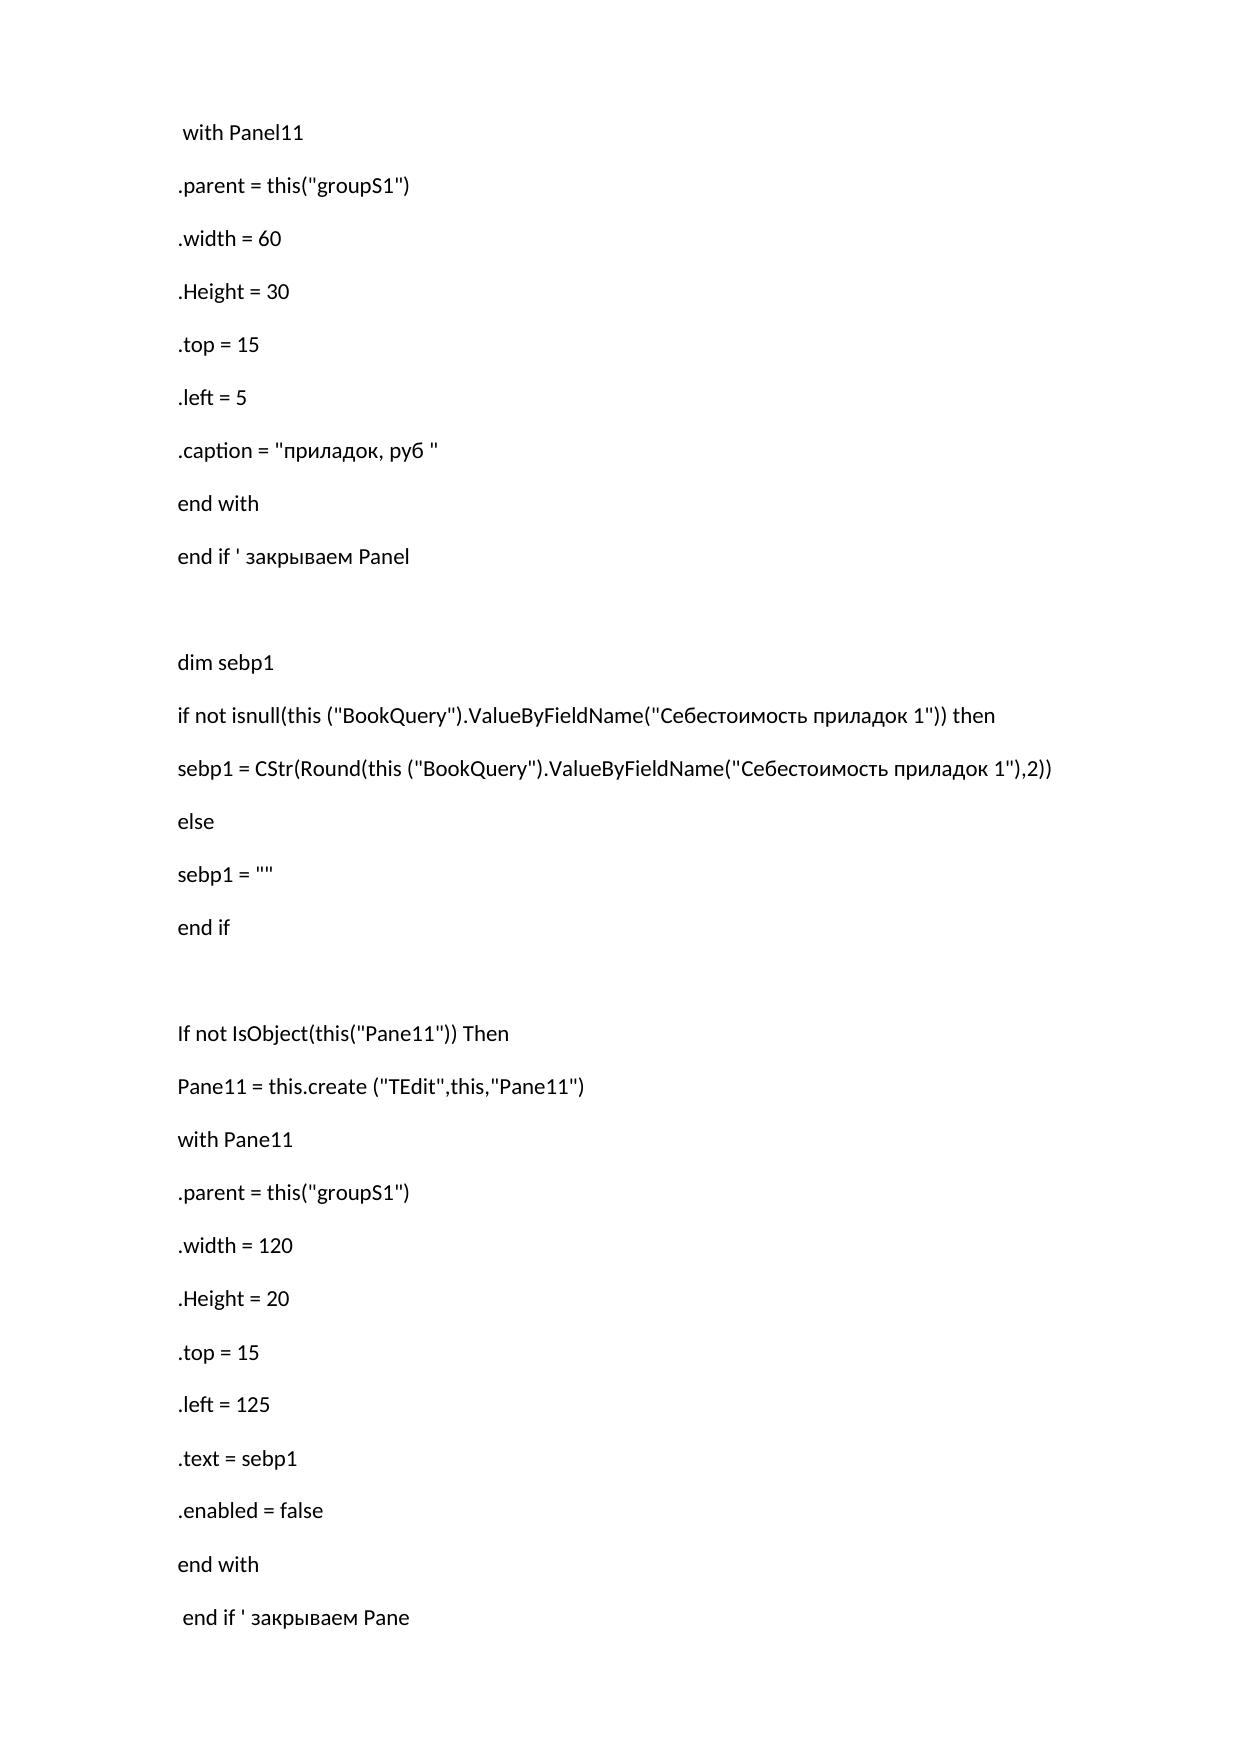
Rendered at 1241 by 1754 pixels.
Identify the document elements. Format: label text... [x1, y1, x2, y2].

text .parent = this("groupS1") [177, 171, 1152, 199]
text with Pane11 [177, 1126, 1152, 1153]
text .top = 15 [177, 330, 1152, 358]
text end if ' закрываем Panel [177, 542, 1152, 570]
text sebp1 = "" [177, 860, 1152, 888]
text else [177, 807, 1152, 835]
text .width = 120 [177, 1232, 1152, 1259]
text if not isnull(this ("BookQuery").ValueByFieldName("Себестоимость приладок 1")) then [177, 701, 1152, 729]
text .Height = 20 [177, 1284, 1152, 1313]
text dim sebp1 [177, 648, 1152, 676]
text .caption = "приладок, руб " [177, 436, 1152, 464]
text .parent = this("groupS1") [177, 1178, 1152, 1207]
text Pane11 = this.create ("TEdit",this,"Pane11") [177, 1072, 1152, 1101]
text with Panel11 [177, 118, 1152, 146]
text end if ' закрываем Pane [177, 1603, 1152, 1631]
text .left = 125 [177, 1391, 1152, 1419]
text sebp1 = CStr(Round(this ("BookQuery").ValueByFieldName("Себестоимость приладок 1"),2)) [177, 754, 1152, 782]
text .left = 5 [177, 383, 1152, 411]
text end with [177, 1550, 1152, 1578]
text .enabled = false [177, 1497, 1152, 1525]
text If not IsObject(this("Pane11")) Then [177, 1019, 1152, 1047]
text .text = sebp1 [177, 1444, 1152, 1472]
text .Height = 30 [177, 277, 1152, 305]
text end with [177, 489, 1152, 517]
text end if [177, 913, 1152, 941]
text .top = 15 [177, 1338, 1152, 1366]
text .width = 60 [177, 224, 1152, 252]
